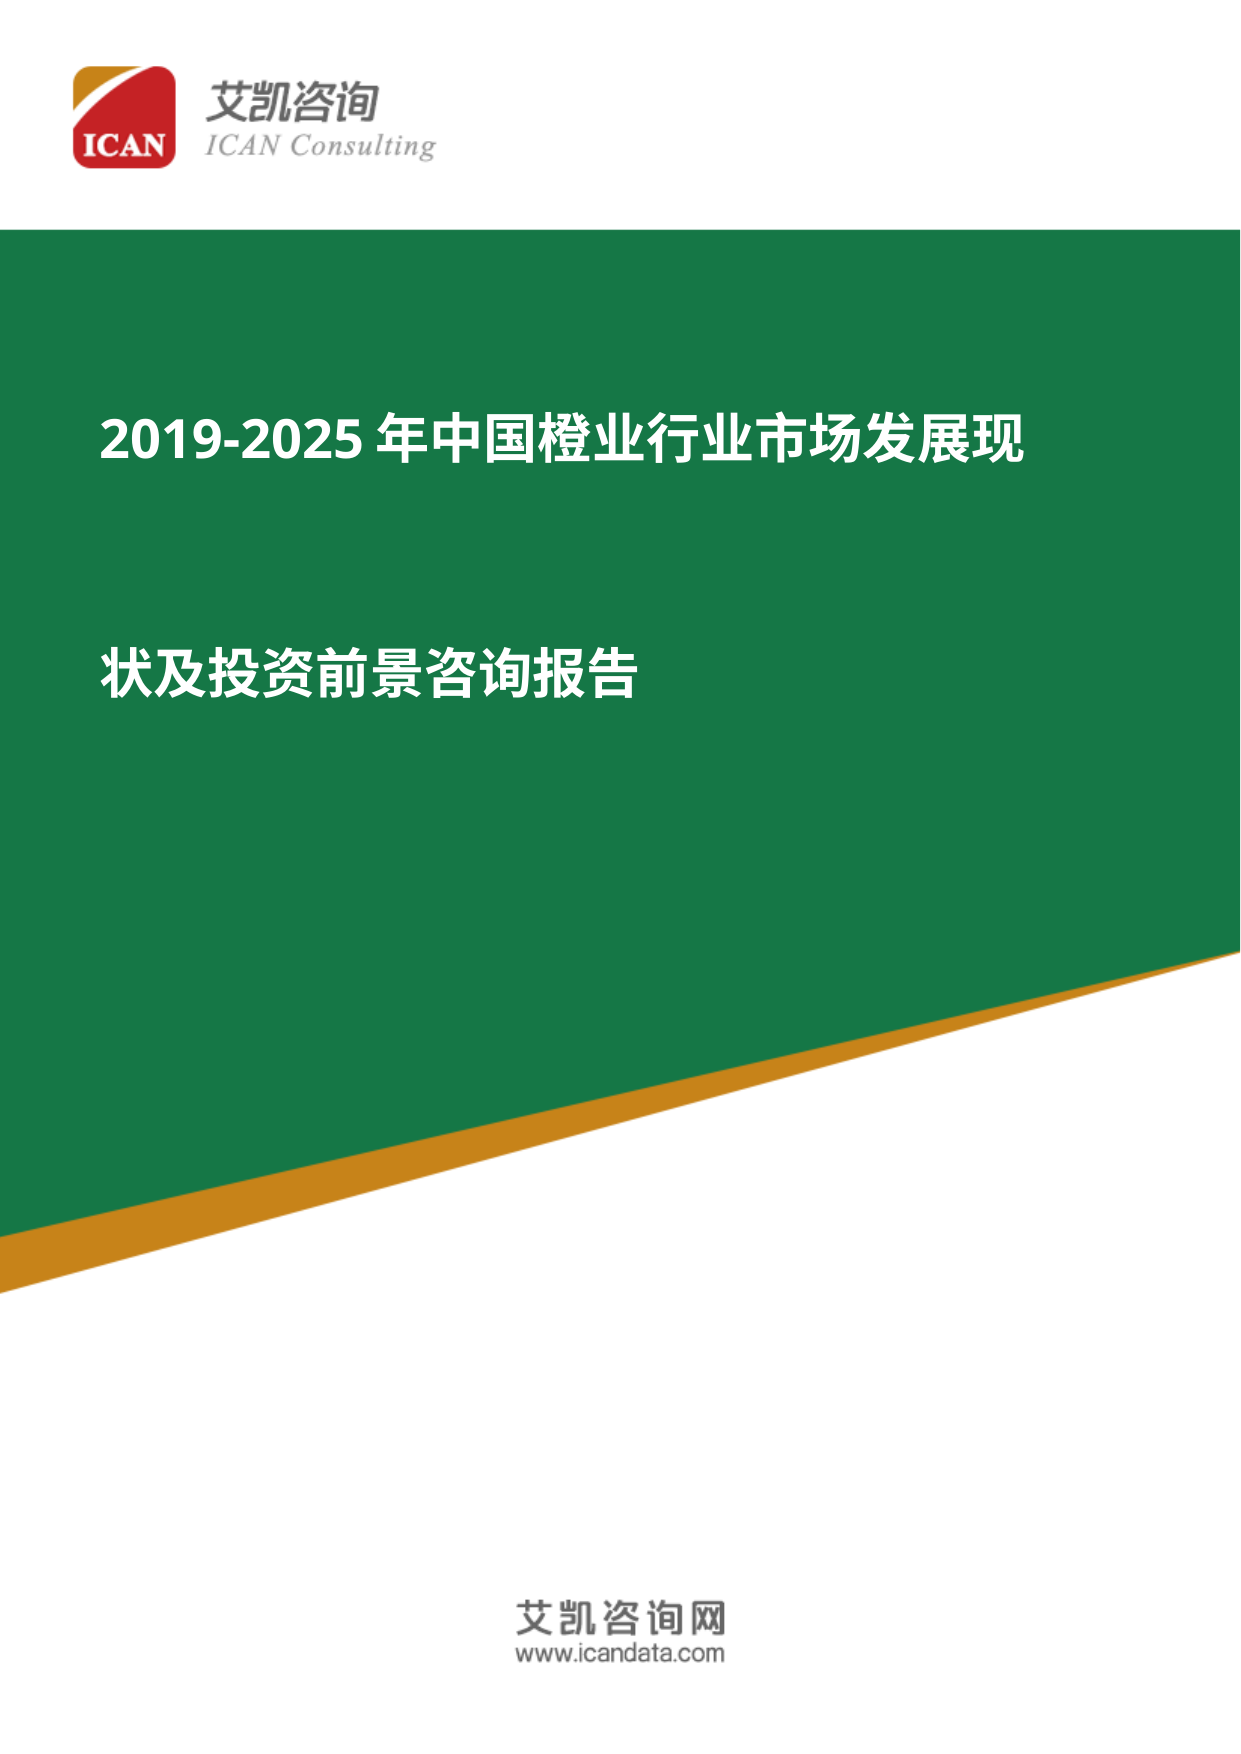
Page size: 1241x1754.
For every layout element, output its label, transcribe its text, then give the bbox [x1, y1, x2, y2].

picture [0, 5, 1241, 1754]
subtitle 2019-2025年中国橙业行业市场发展现状及投资前景咨询报告 [99, 386, 1053, 718]
